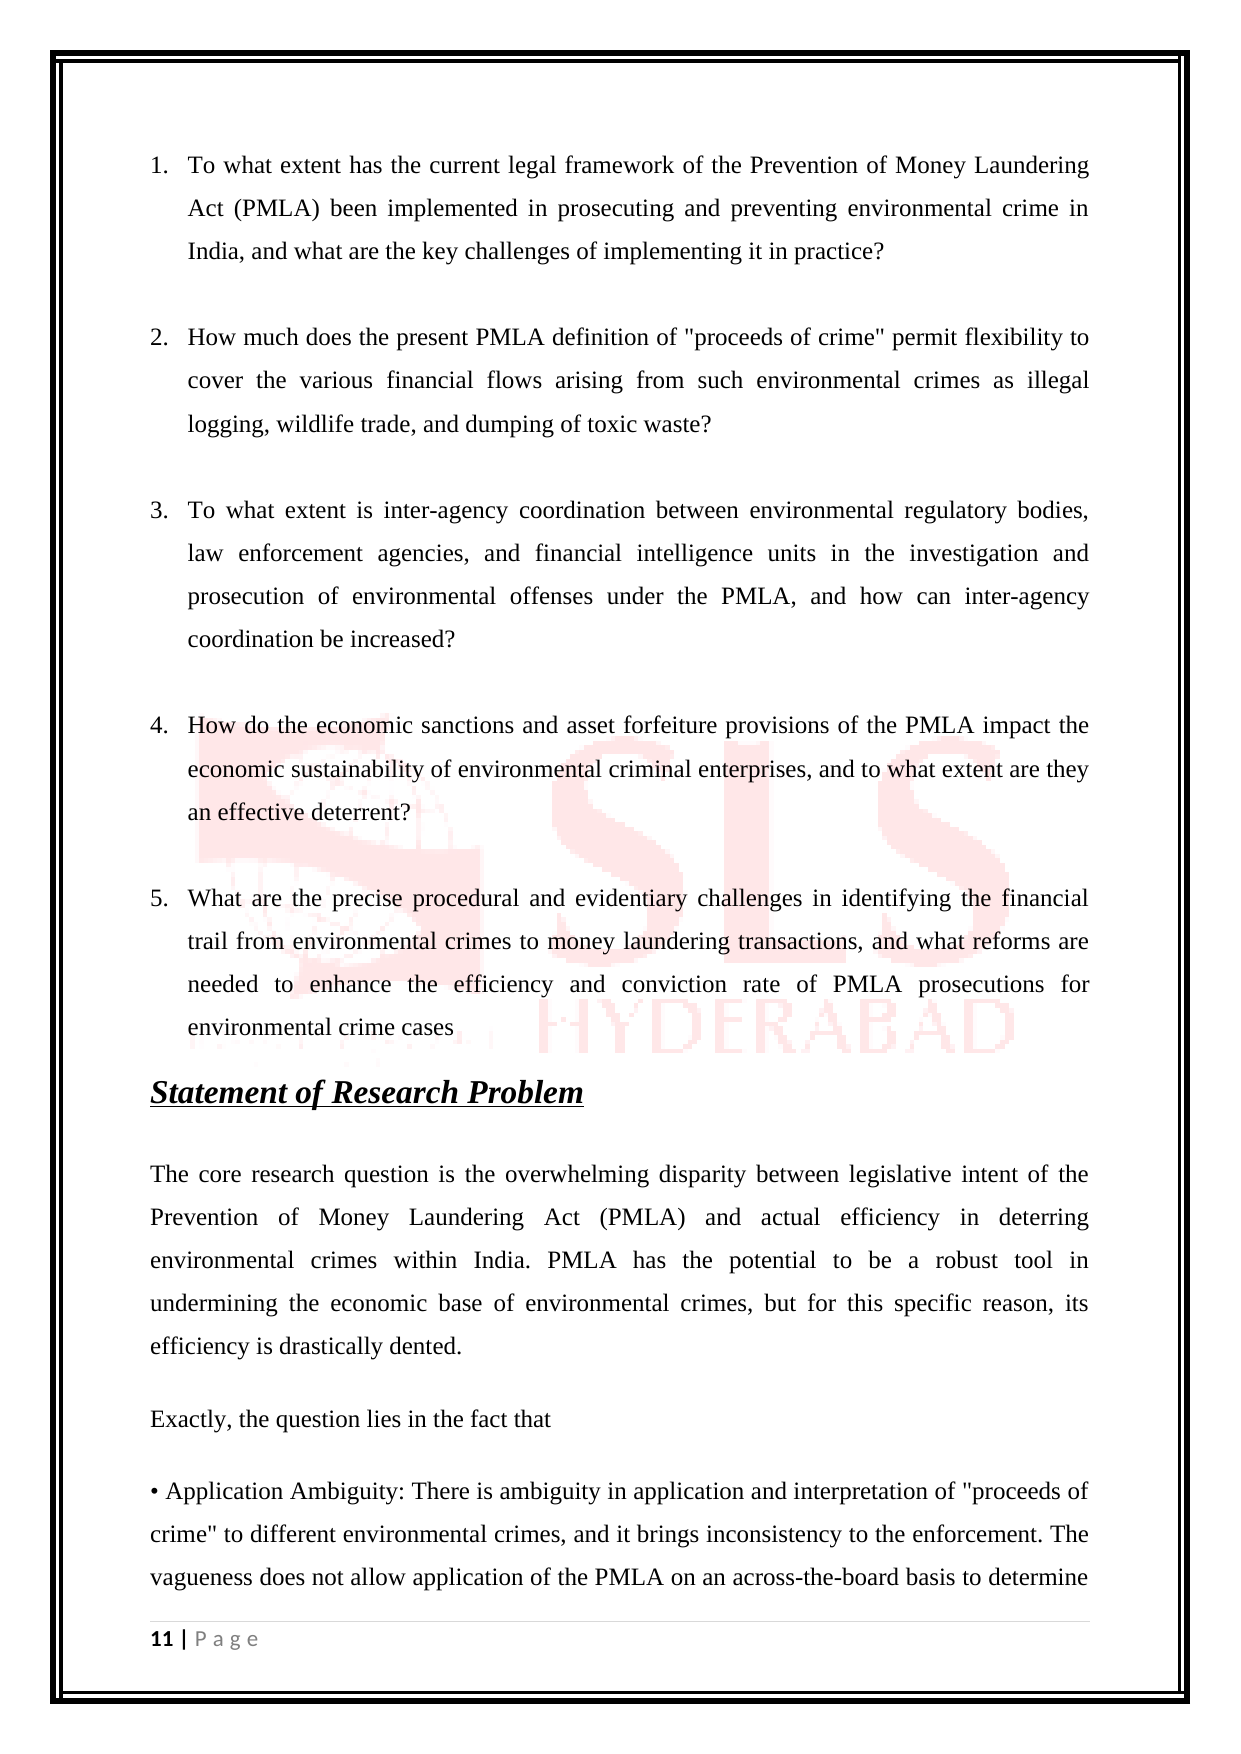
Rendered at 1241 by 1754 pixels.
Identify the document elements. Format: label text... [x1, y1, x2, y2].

text Exactly, the question lies in the fact that [150, 1404, 1090, 1432]
text The core research question is the overwhelming disparity between legislative intent of the Prevention of Money Laundering Act (PMLA) and actual efficiency in deterring environmental crimes within India. PMLA has the potential to be a robust tool in undermining the economic base of environmental crimes, but for this specific reason, its efficiency is drastically dented. [150, 1159, 1090, 1360]
list How much does the present PMLA definition of "proceeds of crime" permit flexibility to cover the various financial flows arising from such environmental crimes as illegal logging, wildlife trade, and dumping of toxic waste? [150, 322, 1090, 437]
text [150, 1476, 1090, 1591]
list To what extent has the current legal framework of the Prevention of Money Laundering Act (PMLA) been implemented in prosecuting and preventing environmental crime in India, and what are the key challenges of implementing it in practice? [150, 150, 1090, 265]
list How do the economic sanctions and asset forfeiture provisions of the PMLA impact the economic sustainability of environmental criminal enterprises, and to what extent are they an effective deterrent? [150, 711, 1090, 826]
text Statement of Research Problem [150, 1072, 1090, 1111]
list To what extent is inter-agency coordination between environmental regulatory bodies, law enforcement agencies, and financial intelligence units in the investigation and prosecution of environmental offenses under the PMLA, and how can inter-agency coordination be increased? [150, 495, 1090, 653]
list What are the precise procedural and evidentiary challenges in identifying the financial trail from environmental crimes to money laundering transactions, and what reforms are needed to enhance the efficiency and conviction rate of PMLA prosecutions for environmental crime cases [150, 883, 1090, 1041]
